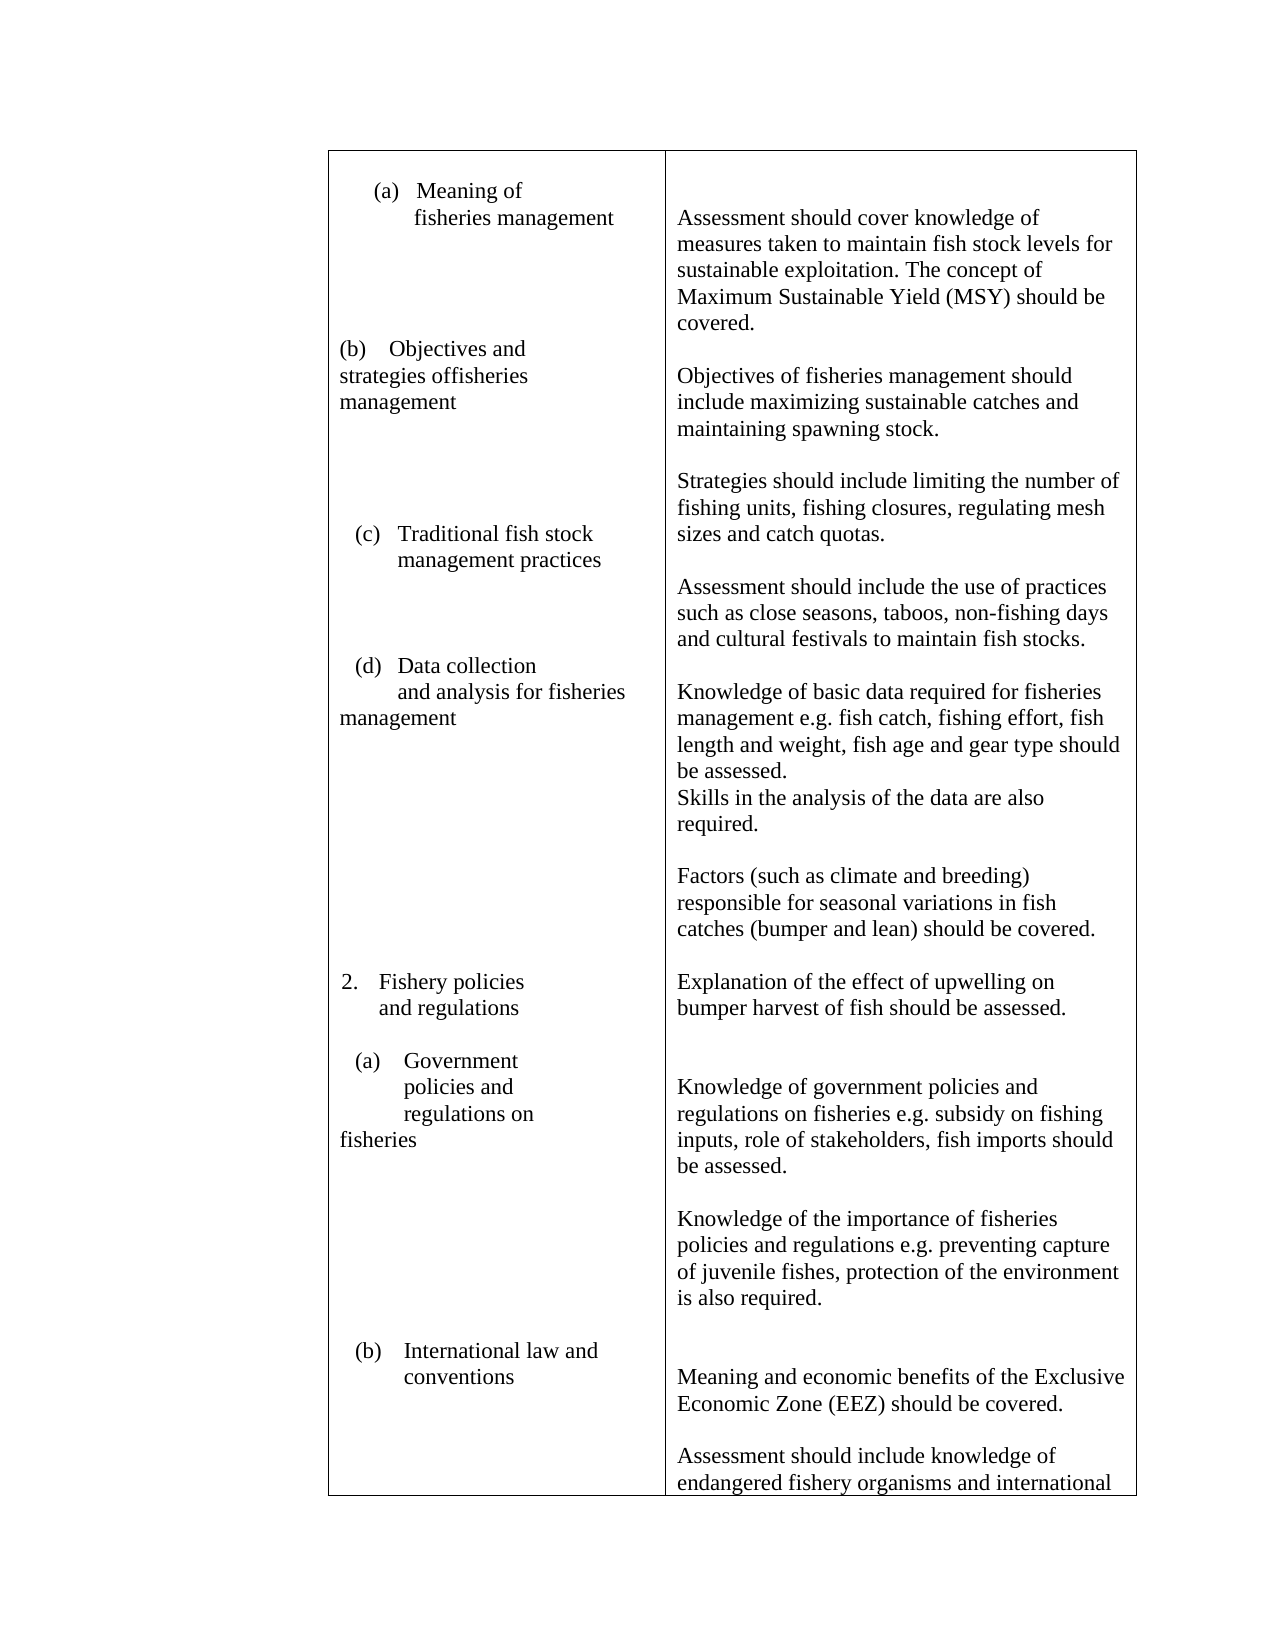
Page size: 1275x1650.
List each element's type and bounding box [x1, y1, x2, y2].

table_cell [666, 151, 1136, 1495]
table_cell [329, 151, 665, 1495]
